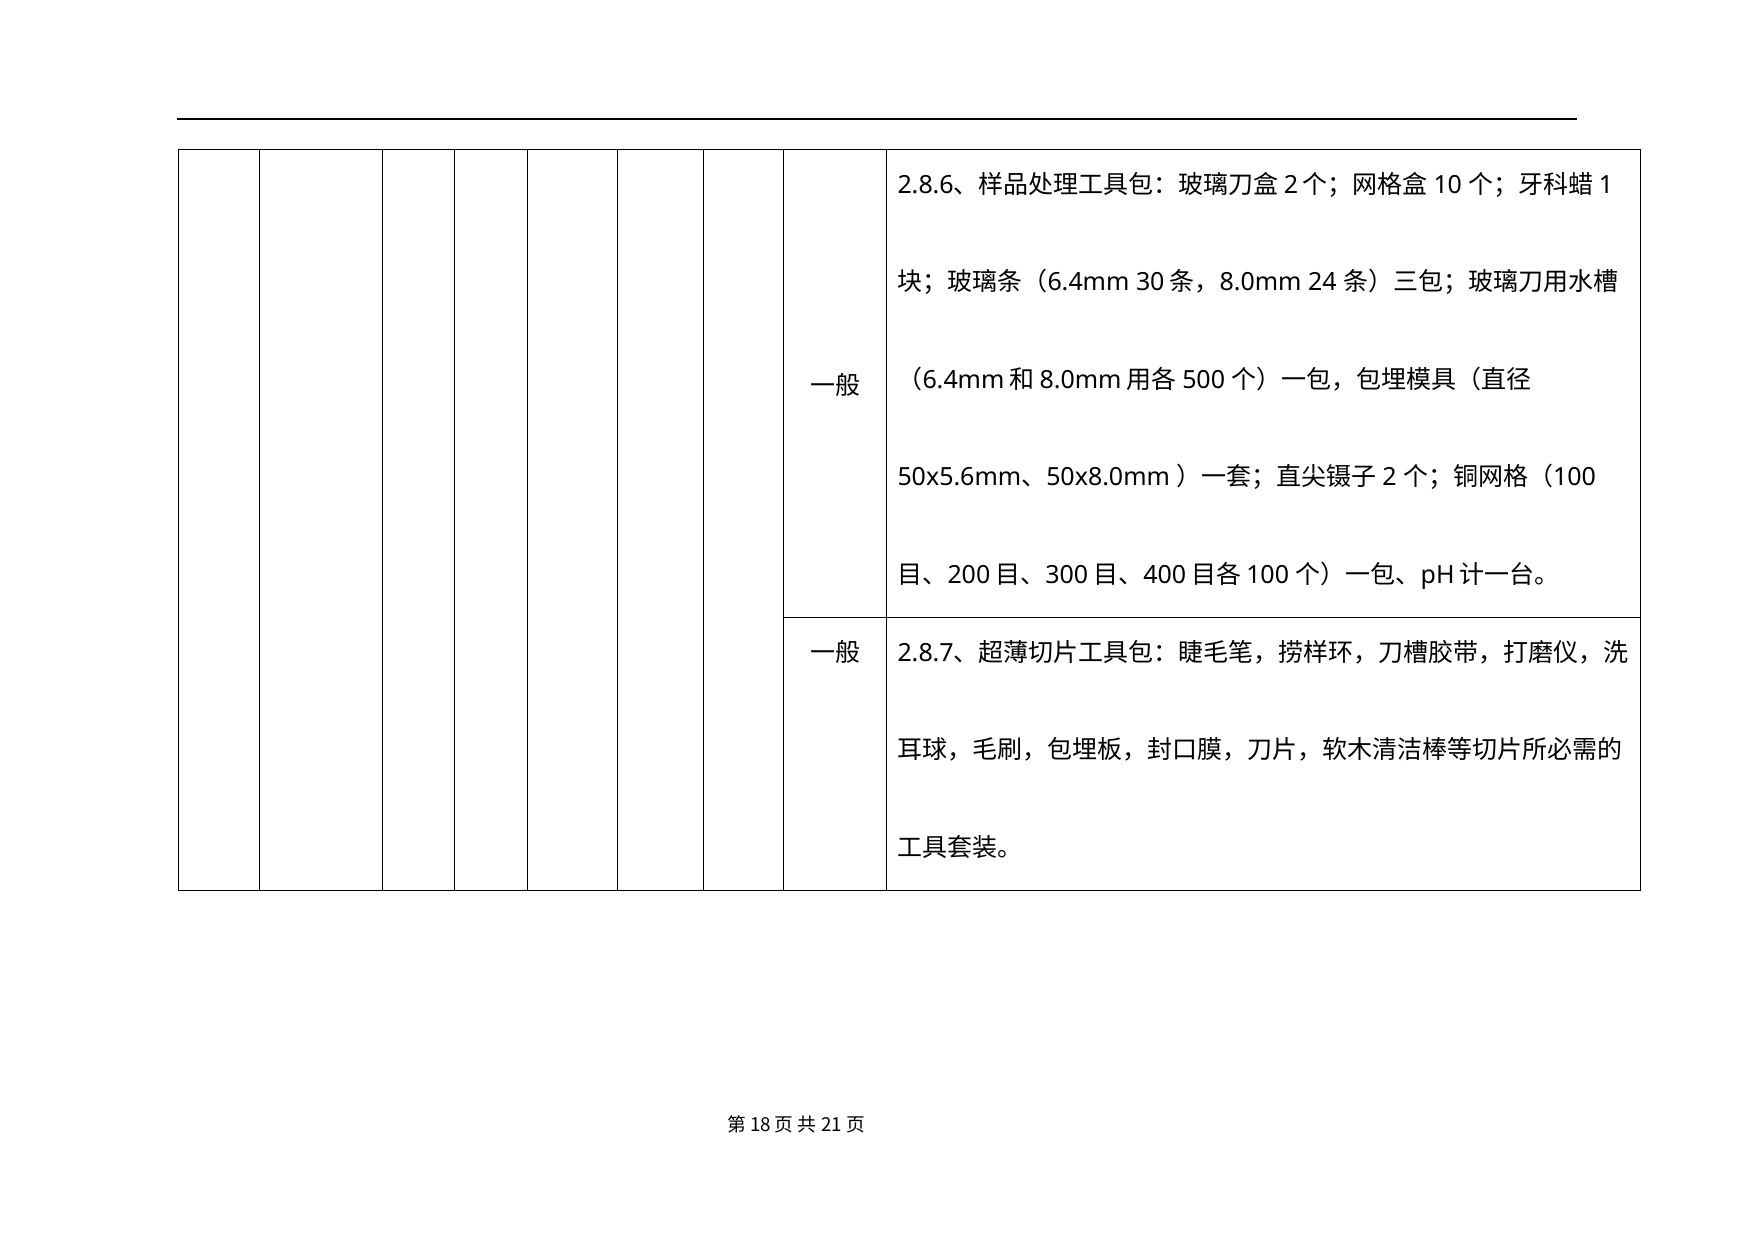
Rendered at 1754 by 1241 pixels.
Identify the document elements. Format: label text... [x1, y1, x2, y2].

table_cell 一般 [784, 150, 886, 617]
table_cell 2.8.7、超薄切片工具包：睫毛笔，捞样环，刀槽胶带，打磨仪，洗耳球，毛刷，包埋板，封口膜，刀片，软木清洁棒等切片所必需的工具套装。 [887, 618, 1640, 890]
table_cell 2.8.6、样品处理工具包：玻璃刀盒2个；网格盒 10 个；牙科蜡1块；玻璃条（6.4mm 30条，8.0mm 24 条）三包；玻璃刀用水槽（6.4mm和8.0mm用各 500 个）一包，包埋模具（直径50x5.6mm、50x8.0mm ）一套；直尖镊子 2 个；铜网格（100目、200目、300目、400目各100 个）一包、pH计一台。 [887, 150, 1640, 617]
table_cell 一般 [784, 618, 886, 890]
